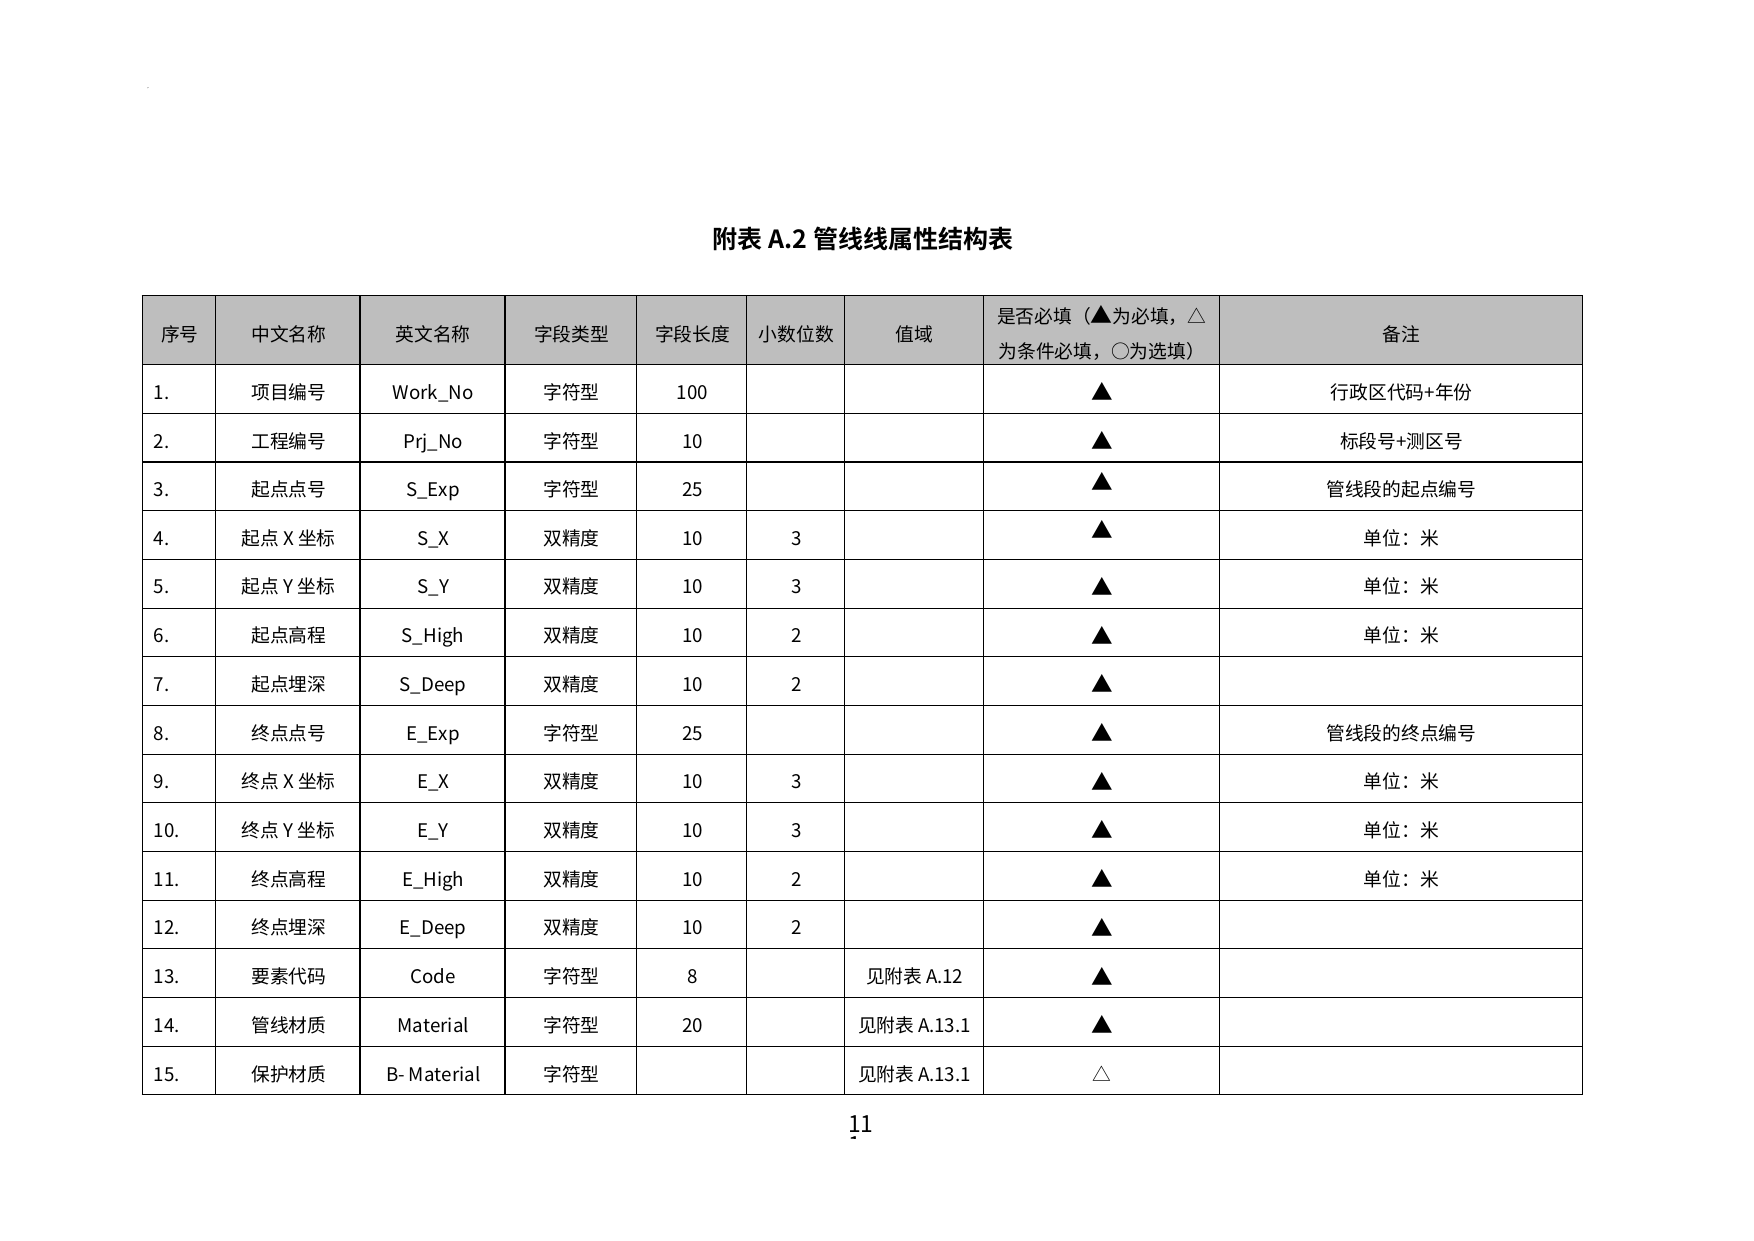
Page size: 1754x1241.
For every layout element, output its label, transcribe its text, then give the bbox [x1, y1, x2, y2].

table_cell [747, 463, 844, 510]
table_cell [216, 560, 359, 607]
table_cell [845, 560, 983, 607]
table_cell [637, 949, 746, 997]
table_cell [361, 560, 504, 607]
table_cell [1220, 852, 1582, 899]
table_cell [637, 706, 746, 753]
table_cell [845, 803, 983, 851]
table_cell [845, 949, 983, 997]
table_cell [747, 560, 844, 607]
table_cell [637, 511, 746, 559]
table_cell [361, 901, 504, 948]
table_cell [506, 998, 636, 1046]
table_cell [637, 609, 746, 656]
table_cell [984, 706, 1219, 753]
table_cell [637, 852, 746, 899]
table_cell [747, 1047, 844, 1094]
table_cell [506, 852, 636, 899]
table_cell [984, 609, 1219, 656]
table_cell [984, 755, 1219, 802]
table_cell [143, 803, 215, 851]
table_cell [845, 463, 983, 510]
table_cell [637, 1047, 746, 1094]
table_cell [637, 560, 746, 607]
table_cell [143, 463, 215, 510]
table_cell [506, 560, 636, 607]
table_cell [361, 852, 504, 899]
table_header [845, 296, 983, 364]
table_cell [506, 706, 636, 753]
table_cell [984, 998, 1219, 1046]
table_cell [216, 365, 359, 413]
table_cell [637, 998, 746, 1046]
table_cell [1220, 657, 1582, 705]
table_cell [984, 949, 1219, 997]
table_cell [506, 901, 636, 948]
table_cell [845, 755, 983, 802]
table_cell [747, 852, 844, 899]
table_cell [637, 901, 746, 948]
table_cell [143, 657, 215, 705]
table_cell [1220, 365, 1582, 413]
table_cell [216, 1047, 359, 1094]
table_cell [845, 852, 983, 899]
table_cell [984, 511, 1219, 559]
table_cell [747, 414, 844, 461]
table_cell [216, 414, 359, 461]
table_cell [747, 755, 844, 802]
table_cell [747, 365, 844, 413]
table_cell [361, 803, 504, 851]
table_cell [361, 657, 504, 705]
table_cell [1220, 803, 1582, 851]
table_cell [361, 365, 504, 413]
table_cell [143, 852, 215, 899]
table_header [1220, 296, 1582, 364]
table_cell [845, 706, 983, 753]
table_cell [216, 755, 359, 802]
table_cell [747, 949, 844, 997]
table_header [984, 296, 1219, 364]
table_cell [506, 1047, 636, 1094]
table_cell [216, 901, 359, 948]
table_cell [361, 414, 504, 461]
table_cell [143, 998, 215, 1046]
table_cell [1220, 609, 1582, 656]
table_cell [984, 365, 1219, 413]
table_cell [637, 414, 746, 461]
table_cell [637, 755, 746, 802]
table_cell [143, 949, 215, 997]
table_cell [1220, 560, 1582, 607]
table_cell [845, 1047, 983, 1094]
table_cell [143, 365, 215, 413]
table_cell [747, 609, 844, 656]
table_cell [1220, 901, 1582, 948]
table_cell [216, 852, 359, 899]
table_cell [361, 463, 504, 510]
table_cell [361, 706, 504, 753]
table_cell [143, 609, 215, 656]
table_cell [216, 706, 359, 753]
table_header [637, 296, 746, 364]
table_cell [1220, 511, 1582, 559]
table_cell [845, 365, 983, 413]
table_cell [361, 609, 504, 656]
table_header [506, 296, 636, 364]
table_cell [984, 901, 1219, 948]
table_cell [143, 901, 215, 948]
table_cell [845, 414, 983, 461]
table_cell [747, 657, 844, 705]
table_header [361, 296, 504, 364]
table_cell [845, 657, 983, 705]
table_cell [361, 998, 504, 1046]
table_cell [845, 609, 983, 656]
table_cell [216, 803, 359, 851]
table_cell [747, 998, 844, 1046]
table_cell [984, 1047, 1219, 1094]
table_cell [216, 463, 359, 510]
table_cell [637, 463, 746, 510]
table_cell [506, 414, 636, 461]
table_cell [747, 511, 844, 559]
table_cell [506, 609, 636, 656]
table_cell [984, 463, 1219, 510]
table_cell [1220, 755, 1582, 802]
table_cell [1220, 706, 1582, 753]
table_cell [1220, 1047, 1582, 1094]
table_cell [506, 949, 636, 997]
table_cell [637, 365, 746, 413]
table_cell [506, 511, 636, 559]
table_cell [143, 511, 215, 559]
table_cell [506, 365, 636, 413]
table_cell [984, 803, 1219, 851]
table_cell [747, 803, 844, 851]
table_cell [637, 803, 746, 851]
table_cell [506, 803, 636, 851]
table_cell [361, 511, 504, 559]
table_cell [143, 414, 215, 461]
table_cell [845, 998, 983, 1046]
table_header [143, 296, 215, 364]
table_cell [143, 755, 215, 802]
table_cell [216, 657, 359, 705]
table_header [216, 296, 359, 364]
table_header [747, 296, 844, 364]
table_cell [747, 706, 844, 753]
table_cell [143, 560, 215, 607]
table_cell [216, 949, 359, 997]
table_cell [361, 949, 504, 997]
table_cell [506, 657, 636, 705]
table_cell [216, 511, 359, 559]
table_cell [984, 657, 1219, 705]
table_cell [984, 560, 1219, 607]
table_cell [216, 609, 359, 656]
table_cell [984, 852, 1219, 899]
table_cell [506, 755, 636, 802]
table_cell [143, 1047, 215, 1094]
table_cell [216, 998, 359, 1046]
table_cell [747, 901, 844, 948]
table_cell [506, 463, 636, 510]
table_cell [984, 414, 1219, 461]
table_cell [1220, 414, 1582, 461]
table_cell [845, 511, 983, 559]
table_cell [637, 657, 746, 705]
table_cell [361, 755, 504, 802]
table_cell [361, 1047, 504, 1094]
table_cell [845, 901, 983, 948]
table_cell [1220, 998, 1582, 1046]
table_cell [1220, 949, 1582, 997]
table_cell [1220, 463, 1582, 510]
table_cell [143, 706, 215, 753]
text 附表 A.2 管线线属性结构表 [666, 219, 1059, 255]
